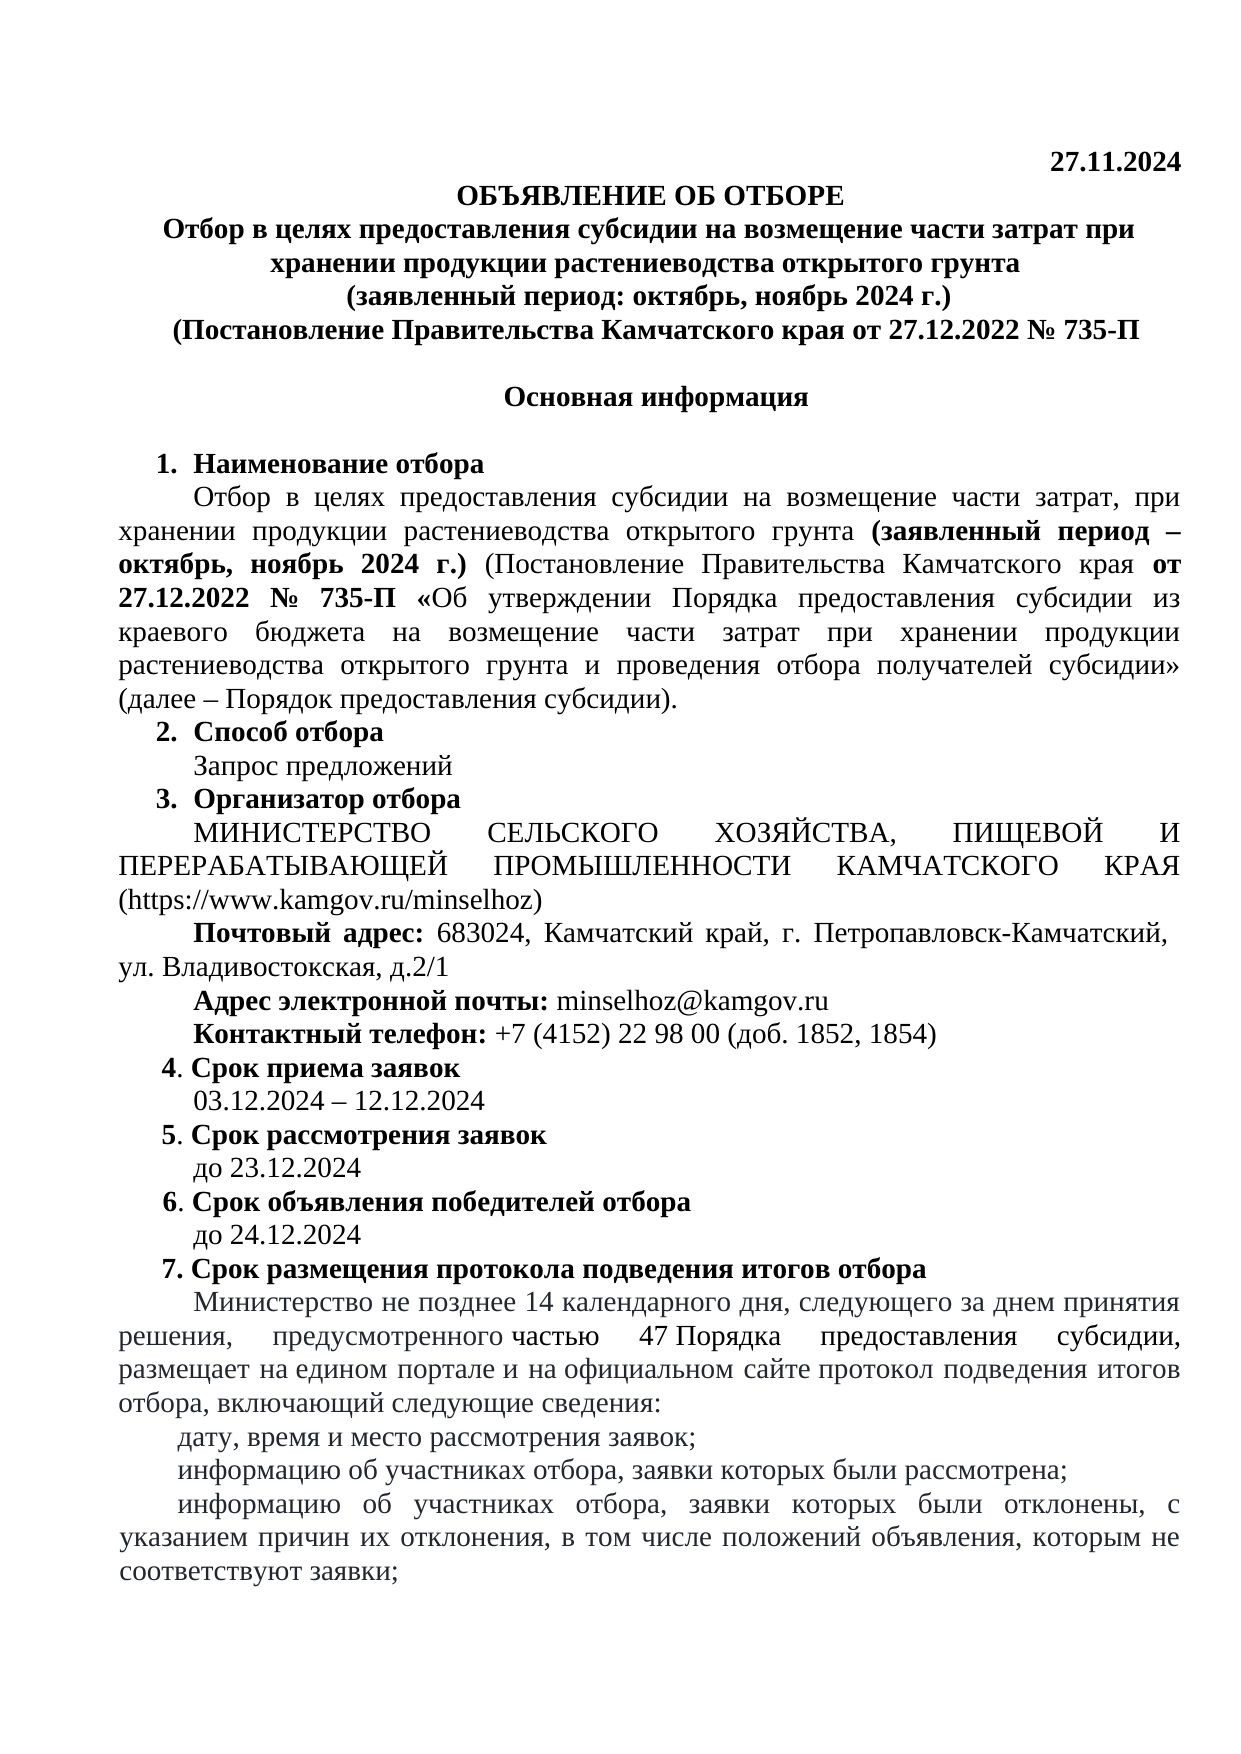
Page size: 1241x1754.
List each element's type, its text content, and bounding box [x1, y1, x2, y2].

text Министерство не позднее 14 календарного дня, следующего за днем принятия решения, предусмотренного частью 47 Порядка предоставления субсидии, размещает на едином портале и на официальном сайте протокол подведения итогов отбора, включающий следующие сведения: [118, 1284, 1181, 1419]
text до 23.12.2024 [118, 1150, 1181, 1184]
text информацию об участниках отбора, заявки которых были рассмотрена; [119, 1452, 1181, 1486]
text 4. Срок приема заявок [118, 1050, 1181, 1083]
text МИНИСТЕРСТВО СЕЛЬСКОГО ХОЗЯЙСТВА, ПИЩЕВОЙ И ПЕРЕРАБАТЫВАЮЩЕЙ ПРОМЫШЛЕННОСТИ КАМЧАТСКОГО КРАЯ (https://www.kamgov.ru/minselhoz) [118, 815, 1181, 916]
list Наименование отбора [156, 446, 1181, 479]
text информацию об участниках отбора, заявки которых были отклонены, с указанием причин их отклонения, в том числе положений объявления, которым не соответствуют заявки; [119, 1486, 1181, 1586]
text Запрос предложений [118, 748, 1181, 781]
text 6. Срок объявления победителей отбора [118, 1184, 1181, 1217]
text 03.12.2024 – 12.12.2024 [118, 1083, 1181, 1117]
text (Постановление Правительства Камчатского края от 27.12.2022 № 735-П [118, 312, 1181, 345]
list Организатор отбора [156, 781, 1181, 815]
list Способ отбора [156, 714, 1181, 748]
text 7. Срок размещения протокола подведения итогов отбора [118, 1251, 1181, 1284]
text Отбор в целях предоставления субсидии на возмещение части затрат, при хранении продукции растениеводства открытого грунта (заявленный период – октябрь, ноябрь 2024 г.) (Постановление Правительства Камчатского края от 27.12.2022 № 735-П «Об утверждении Порядка предоставления субсидии из краевого бюджета на возмещение части затрат при хранении продукции растениеводства открытого грунта и проведения отбора получателей субсидии» (далее – Порядок предоставления субсидии). [118, 479, 1181, 714]
text ОБЪЯВЛЕНИЕ ОБ ОТБОРЕ [119, 178, 1181, 211]
text Основная информация [118, 379, 1181, 412]
text Адрес электронной почты: minselhoz@kamgov.ru [118, 983, 1181, 1016]
text 27.11.2024 [118, 144, 1181, 178]
text 5. Срок рассмотрения заявок [118, 1117, 1181, 1150]
text дату, время и место рассмотрения заявок; [119, 1419, 1181, 1452]
text Отбор в целях предоставления субсидии на возмещение части затрат при хранении продукции растениеводства открытого грунта (заявленный период: октябрь, ноябрь 2024 г.) [118, 211, 1180, 312]
text Контактный телефон: +7 (4152) 22 98 00 (доб. 1852, 1854) [118, 1016, 1181, 1050]
text Почтовый адрес: 683024, Камчатский край, г. Петропавловск-Камчатский, ул. Владивостокская, д.2/1 [118, 916, 1181, 983]
text до 24.12.2024 [118, 1217, 1181, 1251]
